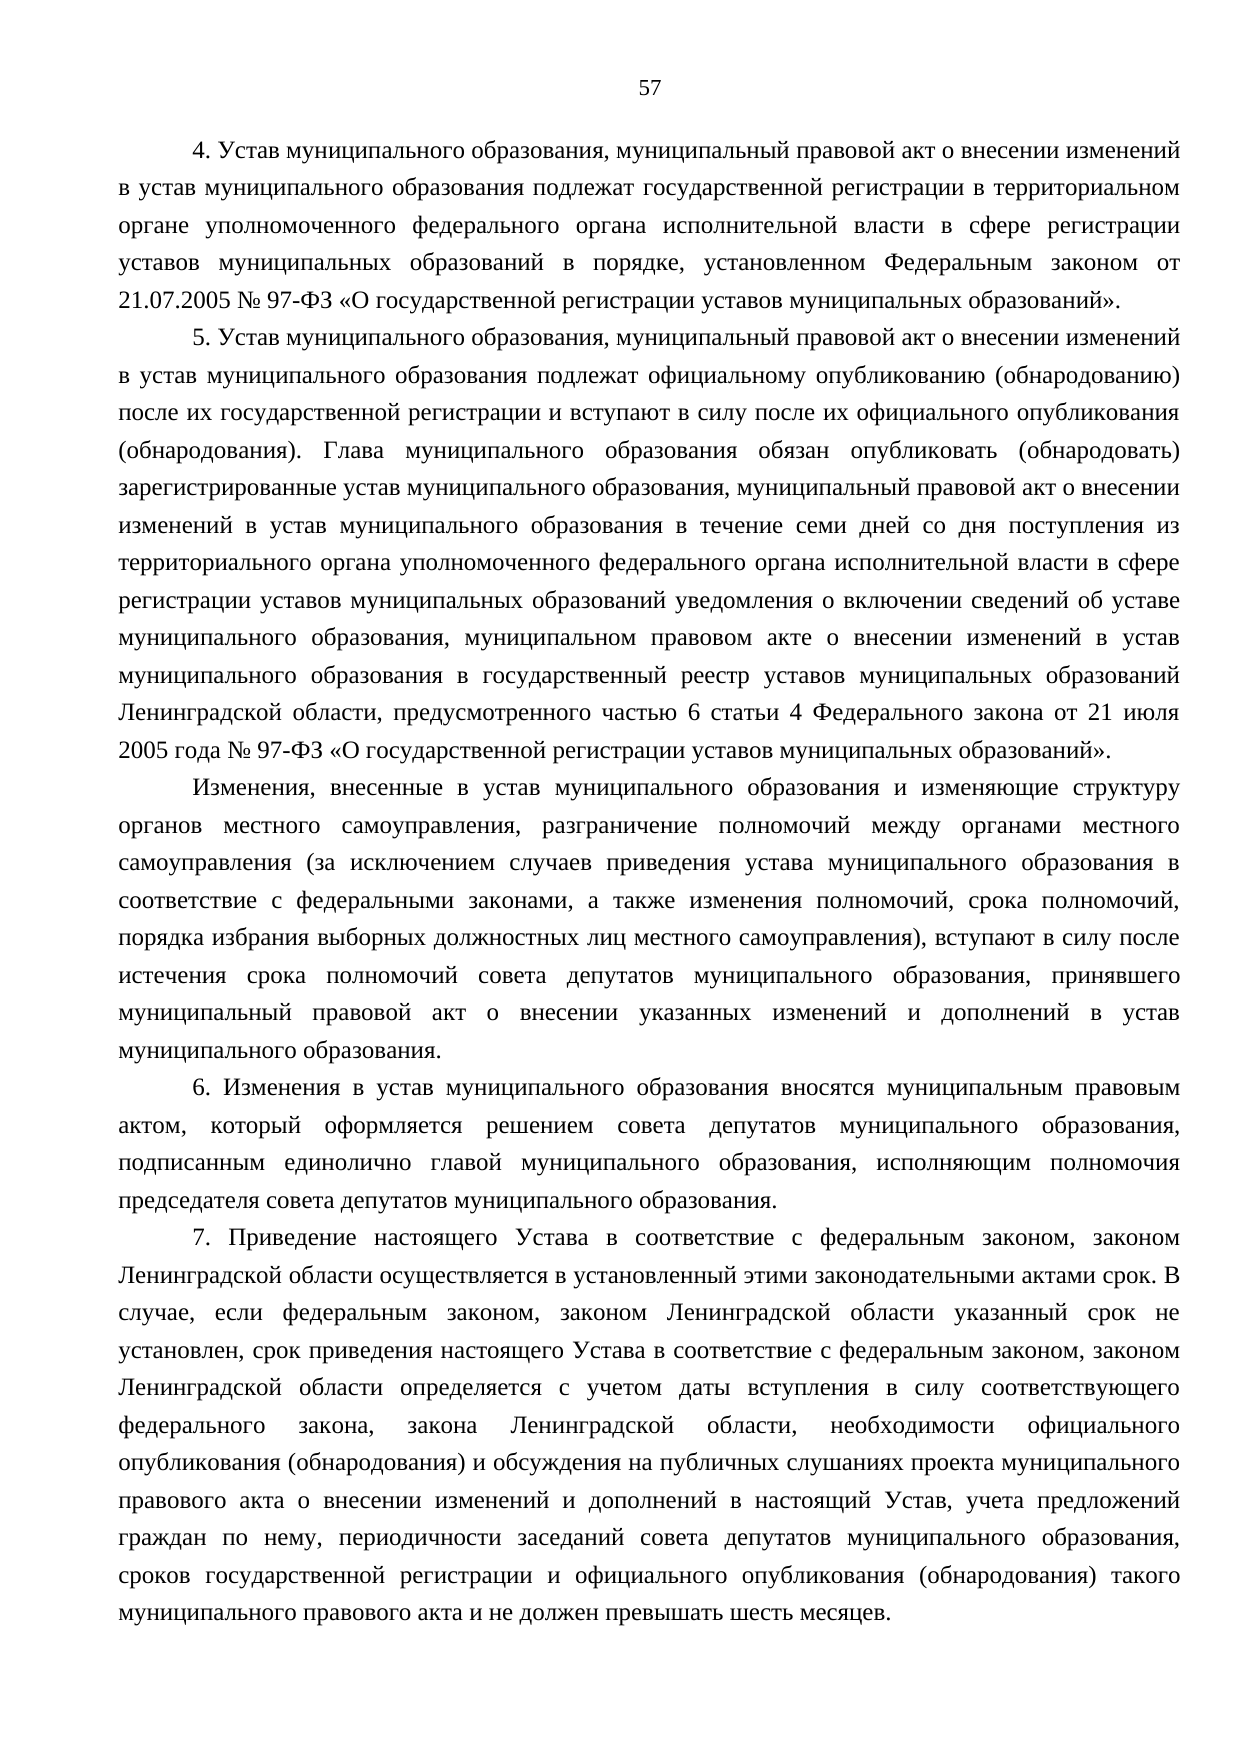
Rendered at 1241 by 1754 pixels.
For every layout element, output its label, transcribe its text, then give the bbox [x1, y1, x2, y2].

text 5. Устав муниципального образования, муниципальный правовой акт о внесении изменений в устав муниципального образования подлежат официальному опубликованию (обнародованию) после их государственной регистрации и вступают в силу после их официального опубликования (обнародования). Глава муниципального образования обязан опубликовать (обнародовать) зарегистрированные устав муниципального образования, муниципальный правовой акт о внесении изменений в устав муниципального образования в течение семи дней со дня поступления из территориального органа уполномоченного федерального органа исполнительной власти в сфере регистрации уставов муниципальных образований уведомления о включении сведений об уставе муниципального образования, муниципальном правовом акте о внесении изменений в устав муниципального образования в государственный реестр уставов муниципальных образований Ленинградской области, предусмотренного частью 6 статьи 4 Федерального закона от 21 июля 2005 года № 97-ФЗ «О государственной регистрации уставов муниципальных образований». [118, 316, 1181, 766]
text 7. Приведение настоящего Устава в соответствие с федеральным законом, законом Ленинградской области осуществляется в установленный этими законодательными актами срок. В случае, если федеральным законом, законом Ленинградской области указанный срок не установлен, срок приведения настоящего Устава в соответствие с федеральным законом, законом Ленинградской области определяется с учетом даты вступления в силу соответствующего федерального закона, закона Ленинградской области, необходимости официального опубликования (обнародования) и обсуждения на публичных слушаниях проекта муниципального правового акта о внесении изменений и дополнений в настоящий Устав, учета предложений граждан по нему, периодичности заседаний совета депутатов муниципального образования, сроков государственной регистрации и официального опубликования (обнародования) такого муниципального правового акта и не должен превышать шесть месяцев. [118, 1216, 1181, 1628]
text Изменения, внесенные в устав муниципального образования и изменяющие структуру органов местного самоуправления, разграничение полномочий между органами местного самоуправления (за исключением случаев приведения устава муниципального образования в соответствие с федеральными законами, а также изменения полномочий, срока полномочий, порядка избрания выборных должностных лиц местного самоуправления), вступают в силу после истечения срока полномочий совета депутатов муниципального образования, принявшего муниципальный правовой акт о внесении указанных изменений и дополнений в устав муниципального образования. [118, 766, 1181, 1066]
text 4. Устав муниципального образования, муниципальный правовой акт о внесении изменений в устав муниципального образования подлежат государственной регистрации в территориальном органе уполномоченного федерального органа исполнительной власти в сфере регистрации уставов муниципальных образований в порядке, установленном Федеральным законом от 21.07.2005 № 97-ФЗ «О государственной регистрации уставов муниципальных образований». [118, 128, 1181, 316]
text 6. Изменения в устав муниципального образования вносятся муниципальным правовым актом, который оформляется решением совета депутатов муниципального образования, подписанным единолично главой муниципального образования, исполняющим полномочия председателя совета депутатов муниципального образования. [118, 1066, 1181, 1216]
